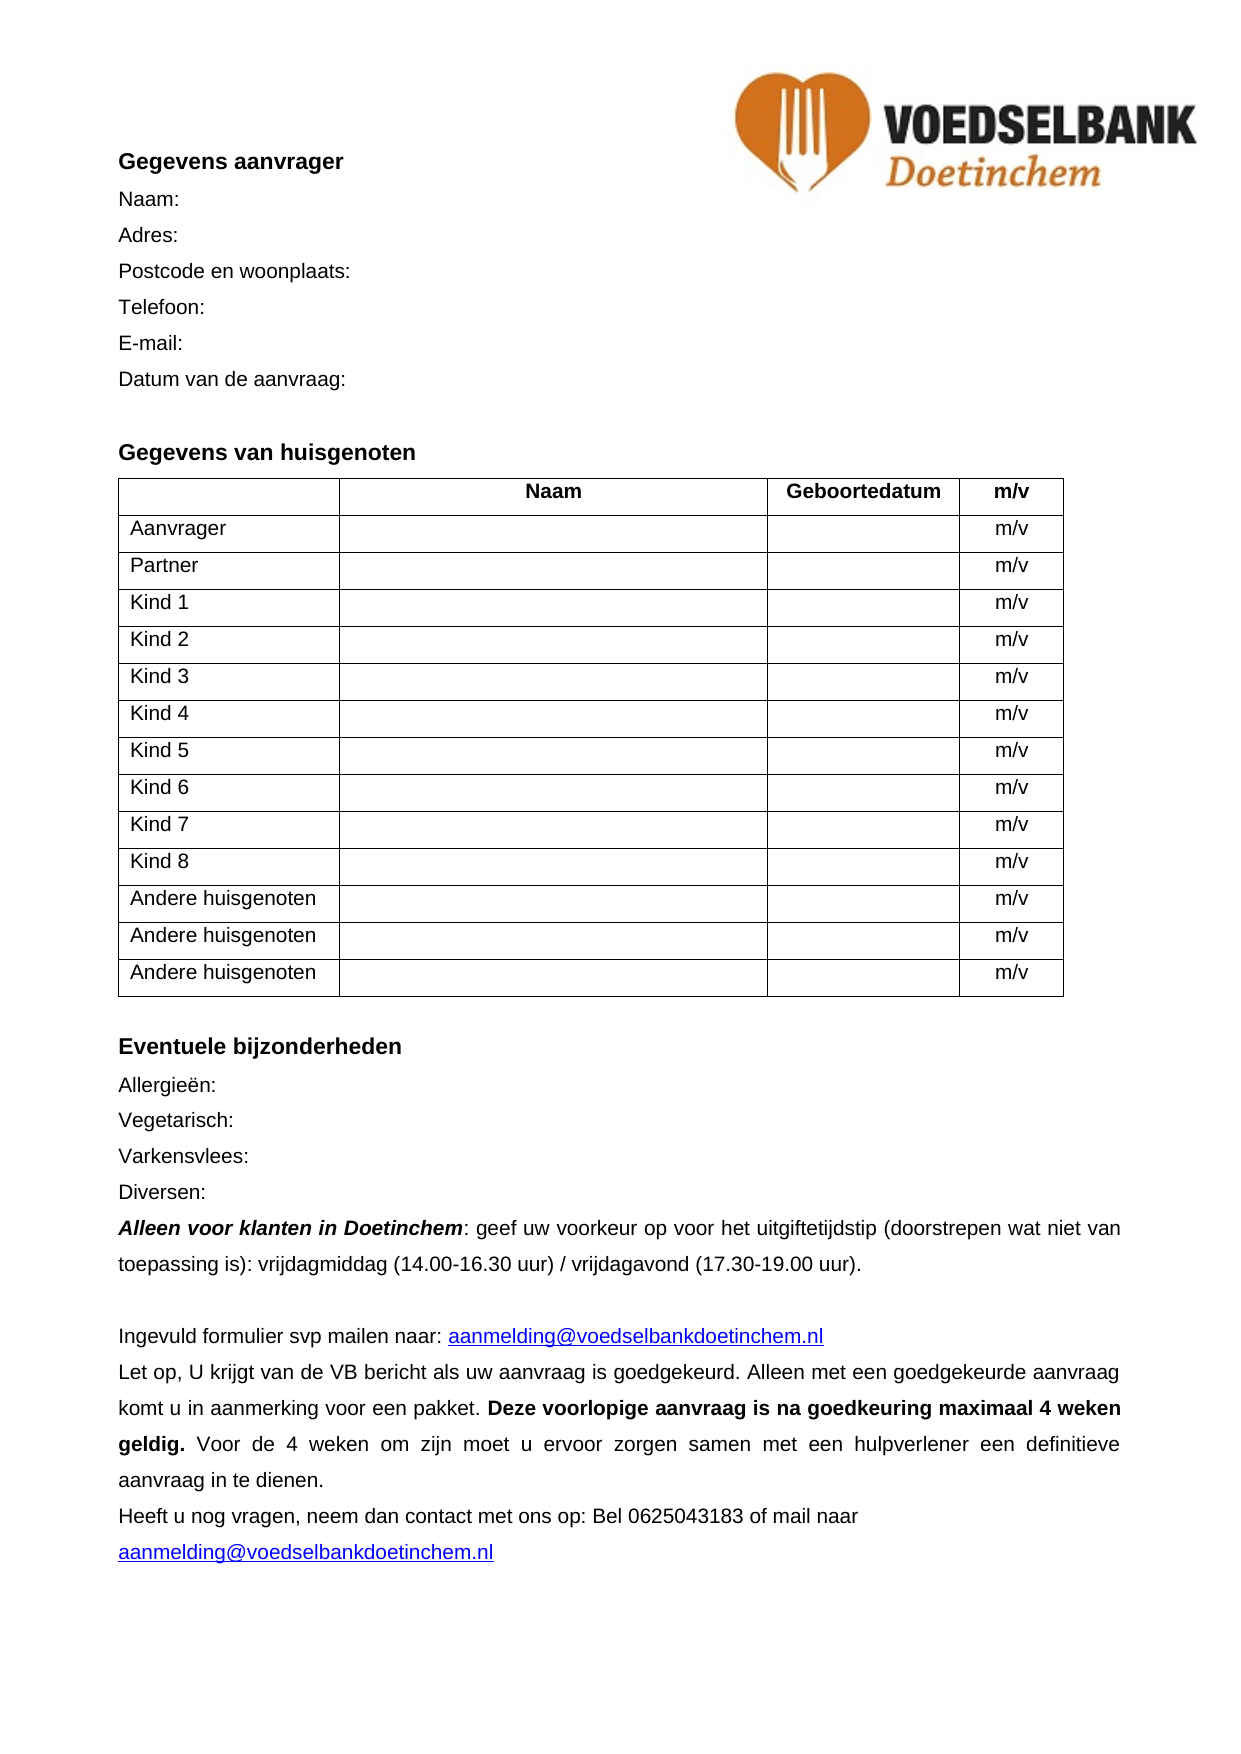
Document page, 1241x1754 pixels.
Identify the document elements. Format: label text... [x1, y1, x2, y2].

table_cell [768, 627, 959, 663]
table_cell [340, 923, 767, 959]
table_cell [340, 812, 767, 848]
table_cell m/v [960, 812, 1063, 848]
table_cell [768, 923, 959, 959]
table_cell [340, 738, 767, 774]
table_cell [340, 849, 767, 885]
text E-mail: [118, 331, 1122, 355]
text Gegevens aanvrager [118, 148, 718, 174]
table_cell [768, 664, 959, 700]
table_cell [340, 886, 767, 922]
text Ingevuld formulier svp mailen naar: aanmelding@voedselbankdoetinchem.nl [118, 1324, 1122, 1348]
text Heeft u nog vragen, neem dan contact met ons op: Bel 0625043183 of mail naar aanmelding@voedselbankdoetinchem.nl [118, 1504, 1122, 1563]
table_cell [768, 738, 959, 774]
table_cell m/v [960, 553, 1063, 589]
table_cell Kind 5 [119, 738, 339, 774]
table_cell [768, 590, 959, 626]
table_cell Kind 3 [119, 664, 339, 700]
table_cell Andere huisgenoten [119, 886, 339, 922]
table_cell m/v [960, 627, 1063, 663]
table_cell Aanvrager [119, 516, 339, 552]
text Telefoon: [118, 295, 1122, 319]
table_cell [340, 627, 767, 663]
table_cell m/v [960, 923, 1063, 959]
text Naam: [118, 187, 1122, 211]
text Eventuele bijzonderheden [118, 1033, 1122, 1059]
table_cell Kind 7 [119, 812, 339, 848]
table_cell [340, 960, 767, 996]
table_header Geboortedatum [768, 479, 959, 515]
table_cell [340, 590, 767, 626]
table_cell m/v [960, 738, 1063, 774]
table_cell m/v [960, 960, 1063, 996]
table_cell m/v [960, 886, 1063, 922]
text Datum van de aanvraag: [118, 367, 1122, 391]
table_cell Kind 2 [119, 627, 339, 663]
text Postcode en woonplaats: [118, 259, 1122, 283]
table_cell Andere huisgenoten [119, 923, 339, 959]
table_cell [340, 775, 767, 811]
text Adres: [118, 223, 1122, 247]
table_cell [768, 516, 959, 552]
table_cell m/v [960, 664, 1063, 700]
table_cell [340, 664, 767, 700]
table_cell m/v [960, 849, 1063, 885]
text Vegetarisch: [118, 1108, 1122, 1132]
table_header m/v [960, 479, 1063, 515]
table_cell Andere huisgenoten [119, 960, 339, 996]
text Gegevens van huisgenoten [118, 439, 1122, 465]
table_cell [768, 960, 959, 996]
table_cell [768, 812, 959, 848]
table_cell [340, 553, 767, 589]
text Alleen voor klanten in Doetinchem: geef uw voorkeur op voor het uitgiftetijdstip (doorstrepen wat niet van toepassing is): vrijdagmiddag (14.00-16.30 uur) / vrijdagavond (17.30-19.00 uur). [118, 1216, 1122, 1276]
table_cell [340, 516, 767, 552]
table_cell Kind 1 [119, 590, 339, 626]
table_cell Partner [119, 553, 339, 589]
table_cell Kind 4 [119, 701, 339, 737]
text Allergieën: [118, 1072, 1122, 1096]
table_cell m/v [960, 590, 1063, 626]
table_cell m/v [960, 775, 1063, 811]
table_cell Kind 8 [119, 849, 339, 885]
text Varkensvlees: [118, 1144, 1122, 1168]
table_cell [768, 849, 959, 885]
table_cell [768, 886, 959, 922]
table_cell [768, 553, 959, 589]
table_header [119, 479, 339, 515]
table_cell [768, 701, 959, 737]
table_header Naam [340, 479, 767, 515]
table_cell m/v [960, 701, 1063, 737]
table_cell m/v [960, 516, 1063, 552]
text Diversen: [118, 1180, 1122, 1204]
picture [718, 61, 1198, 208]
text Let op, U krijgt van de VB bericht als uw aanvraag is goedgekeurd. Alleen met een goedgekeurde aanvraag komt u in aanmerking voor een pakket. Deze voorlopige aanvraag is na goedkeuring maximaal 4 weken geldig. Voor de 4 weken om zijn moet u ervoor zorgen samen met een hulpverlener een definitieve aanvraag in te dienen. [118, 1360, 1122, 1492]
table_cell Kind 6 [119, 775, 339, 811]
table_cell [340, 701, 767, 737]
table_cell [768, 775, 959, 811]
